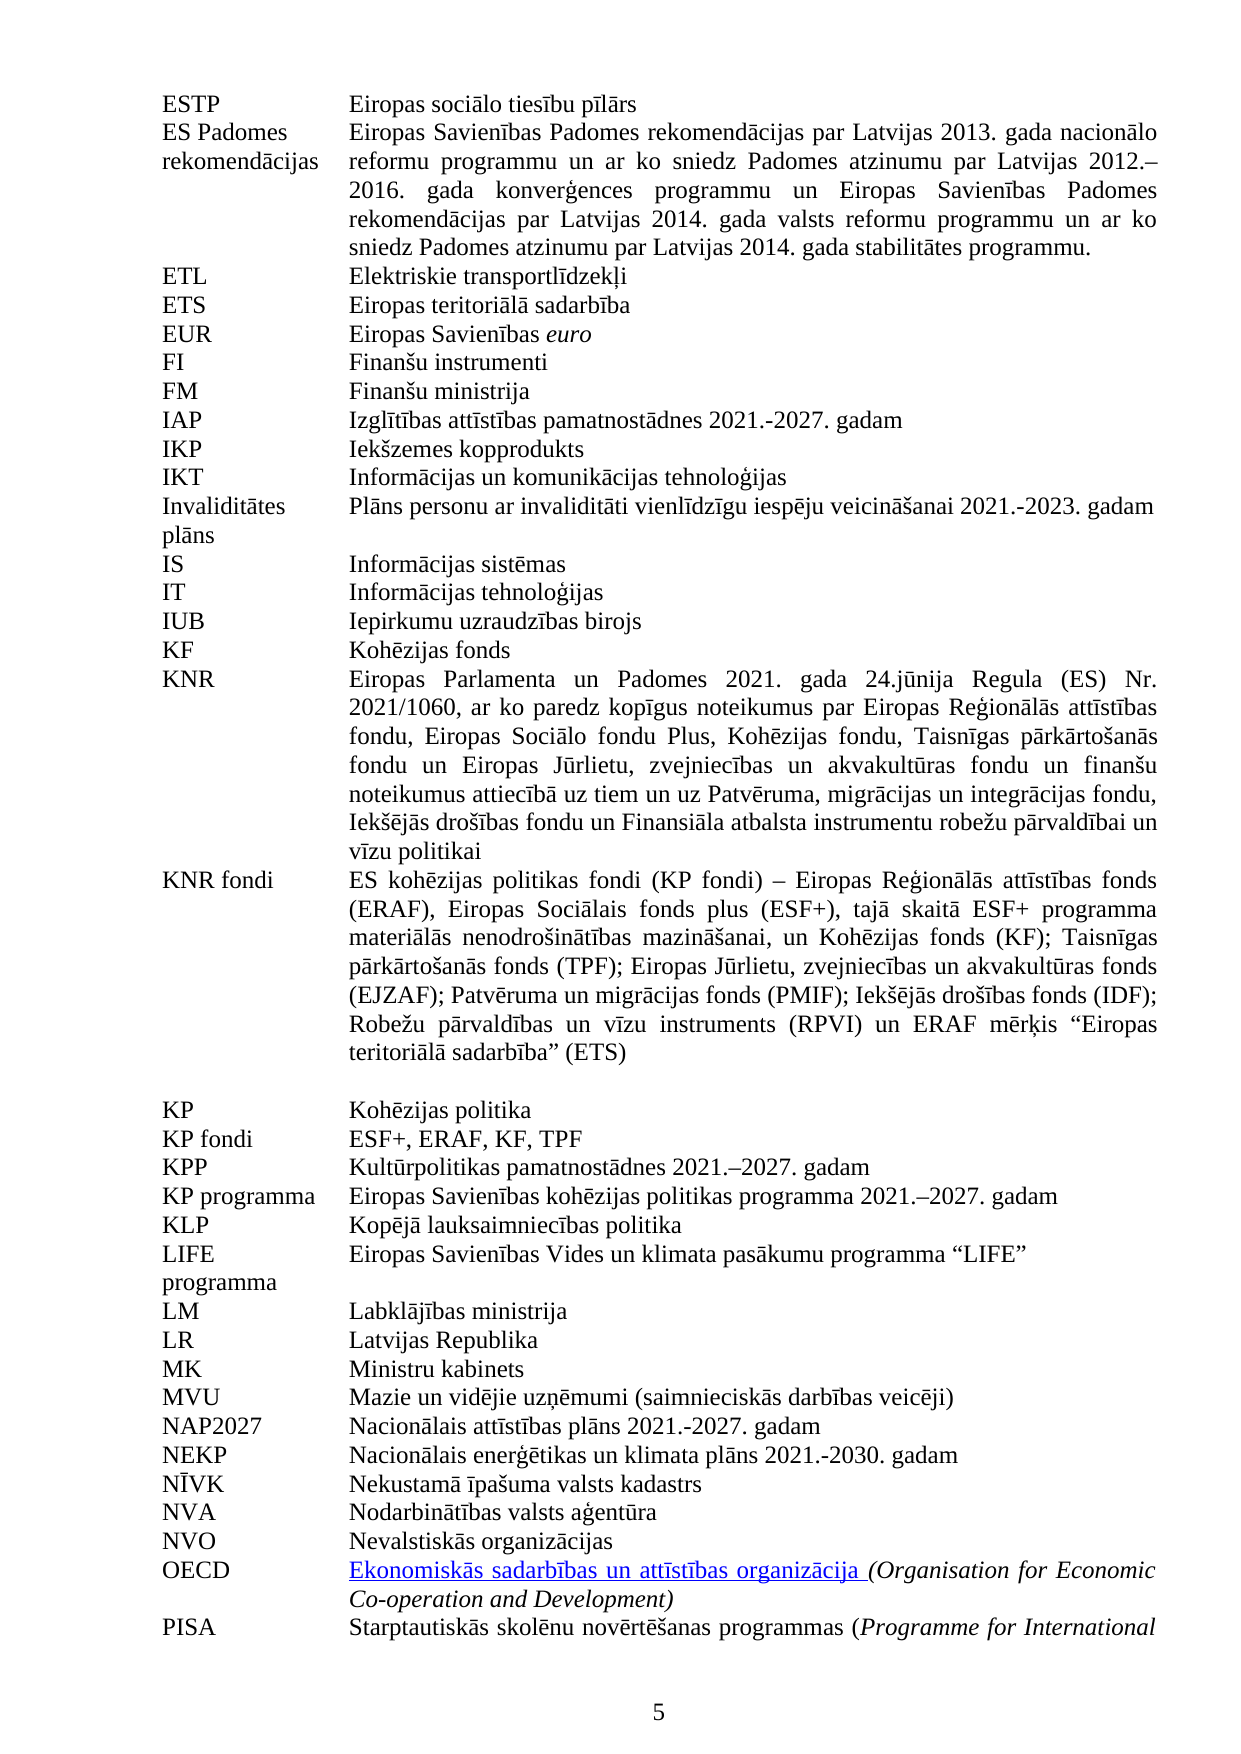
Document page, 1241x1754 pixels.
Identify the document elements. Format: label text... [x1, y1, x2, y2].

table_cell ES Padomes rekomendācijas [151, 118, 337, 261]
table_cell FM [151, 376, 337, 405]
table_cell Eiropas teritoriālā sadarbība [338, 290, 1169, 319]
table_cell OECD [151, 1555, 337, 1612]
table_cell Labklājības ministrija [338, 1296, 1169, 1325]
table_cell ESTP [151, 89, 337, 117]
table_cell Iekšzemes kopprodukts [338, 434, 1169, 462]
table_cell IT [151, 578, 337, 606]
table_cell NAP2027 [151, 1411, 337, 1440]
table_cell NVO [151, 1526, 337, 1555]
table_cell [338, 1613, 1169, 1655]
table_cell IKP [151, 434, 337, 462]
table_cell KP [151, 1095, 337, 1124]
table_cell KNR [151, 664, 337, 865]
table_cell Nekustamā īpašuma valsts kadastrs [338, 1469, 1169, 1497]
table_cell NĪVK [151, 1469, 337, 1497]
table_cell ETS [151, 290, 337, 319]
table_cell FI [151, 348, 337, 376]
table_cell NEKP [151, 1440, 337, 1469]
table_cell Nacionālais attīstības plāns 2021.-2027. gadam [338, 1411, 1169, 1440]
table_cell KPP [151, 1153, 337, 1181]
table_cell Izglītības attīstības pamatnostādnes 2021.-2027. gadam [338, 405, 1169, 434]
table_cell Informācijas tehnoloģijas [338, 578, 1169, 606]
table_cell IAP [151, 405, 337, 434]
table_cell Latvijas Republika [338, 1325, 1169, 1354]
table_cell LR [151, 1325, 337, 1354]
table_cell Finanšu instrumenti [338, 348, 1169, 376]
table_cell Mazie un vidējie uzņēmumi (saimnieciskās darbības veicēji) [338, 1383, 1169, 1411]
table_cell KP fondi [151, 1124, 337, 1152]
table_cell ESF+, ERAF, KF, TPF [338, 1124, 1169, 1152]
table_cell KNR fondi [151, 865, 337, 1095]
table_cell Eiropas Savienības Vides un klimata pasākumu programma “LIFE” [338, 1239, 1169, 1296]
table_cell Eiropas Savienības euro [338, 319, 1169, 347]
table_cell Eiropas Parlamenta un Padomes 2021. gada 24.jūnija Regula (ES) Nr. 2021/1060, ar ko paredz kopīgus noteikumus par Eiropas Reģionālās attīstības fondu, Eiropas Sociālo fondu Plus, Kohēzijas fondu, Taisnīgas pārkārtošanās fondu un Eiropas Jūrlietu, zvejniecības un akvakultūras fondu un finanšu noteikumus attiecībā uz tiem un uz Patvēruma, migrācijas un integrācijas fondu, Iekšējās drošības fondu un Finansiāla atbalsta instrumentu robežu pārvaldībai un vīzu politikai [338, 664, 1169, 865]
table_cell KF [151, 635, 337, 664]
table_cell IUB [151, 606, 337, 635]
table_cell Informācijas un komunikācijas tehnoloģijas [338, 463, 1169, 491]
table_cell Invaliditātes plāns [151, 491, 337, 549]
table_cell NVA [151, 1498, 337, 1526]
table_cell EUR [151, 319, 337, 347]
table_cell ETL [151, 261, 337, 290]
table_cell Ministru kabinets [338, 1354, 1169, 1382]
table_cell Plāns personu ar invaliditāti vienlīdzīgu iespēju veicināšanai 2021.-2023. gadam [338, 491, 1169, 549]
table_cell LM [151, 1296, 337, 1325]
table_cell Kohēzijas politika [338, 1095, 1169, 1124]
table_cell Iepirkumu uzraudzības birojs [338, 606, 1169, 635]
table_cell LIFE programma [151, 1239, 337, 1296]
table_cell Finanšu ministrija [338, 376, 1169, 405]
table_cell IS [151, 549, 337, 577]
table_cell Ekonomiskās sadarbības un attīstības organizācija (Organisation for Economic Co-operation and Development) [338, 1555, 1169, 1612]
table_cell ES kohēzijas politikas fondi (KP fondi) – Eiropas Reģionālās attīstības fonds (ERAF), Eiropas Sociālais fonds plus (ESF+), tajā skaitā ESF+ programma materiālās nenodrošinātības mazināšanai, un Kohēzijas fonds (KF); Taisnīgas pārkārtošanās fonds (TPF); Eiropas Jūrlietu, zvejniecības un akvakultūras fonds (EJZAF); Patvēruma un migrācijas fonds (PMIF); Iekšējās drošības fonds (IDF); Robežu pārvaldības un vīzu instruments (RPVI) un ERAF mērķis “Eiropas teritoriālā sadarbība” (ETS) [338, 865, 1169, 1095]
table_cell Informācijas sistēmas [338, 549, 1169, 577]
table_cell PISA [151, 1613, 337, 1655]
table_cell Nacionālais enerģētikas un klimata plāns 2021.-2030. gadam [338, 1440, 1169, 1469]
table_cell IKT [151, 463, 337, 491]
table_cell MVU [151, 1383, 337, 1411]
table_cell Eiropas sociālo tiesību pīlārs [338, 89, 1169, 117]
table_cell Kohēzijas fonds [338, 635, 1169, 664]
table_cell Eiropas Savienības kohēzijas politikas programma 2021.–2027. gadam Kopējā lauksaimniecības politika [338, 1181, 1169, 1239]
table_cell Eiropas Savienības Padomes rekomendācijas par Latvijas 2013. gada nacionālo reformu programmu un ar ko sniedz Padomes atzinumu par Latvijas 2012.–2016. gada konverģences programmu un Eiropas Savienības Padomes rekomendācijas par Latvijas 2014. gada valsts reformu programmu un ar ko sniedz Padomes atzinumu par Latvijas 2014. gada stabilitātes programmu. [338, 118, 1169, 261]
table_cell MK [151, 1354, 337, 1382]
table_cell KP programma KLP [151, 1181, 337, 1239]
table_cell Elektriskie transportlīdzekļi [338, 261, 1169, 290]
table_cell Nevalstiskās organizācijas [338, 1526, 1169, 1555]
table_cell Kultūrpolitikas pamatnostādnes 2021.–2027. gadam [338, 1153, 1169, 1181]
table_cell Nodarbinātības valsts aģentūra [338, 1498, 1169, 1526]
